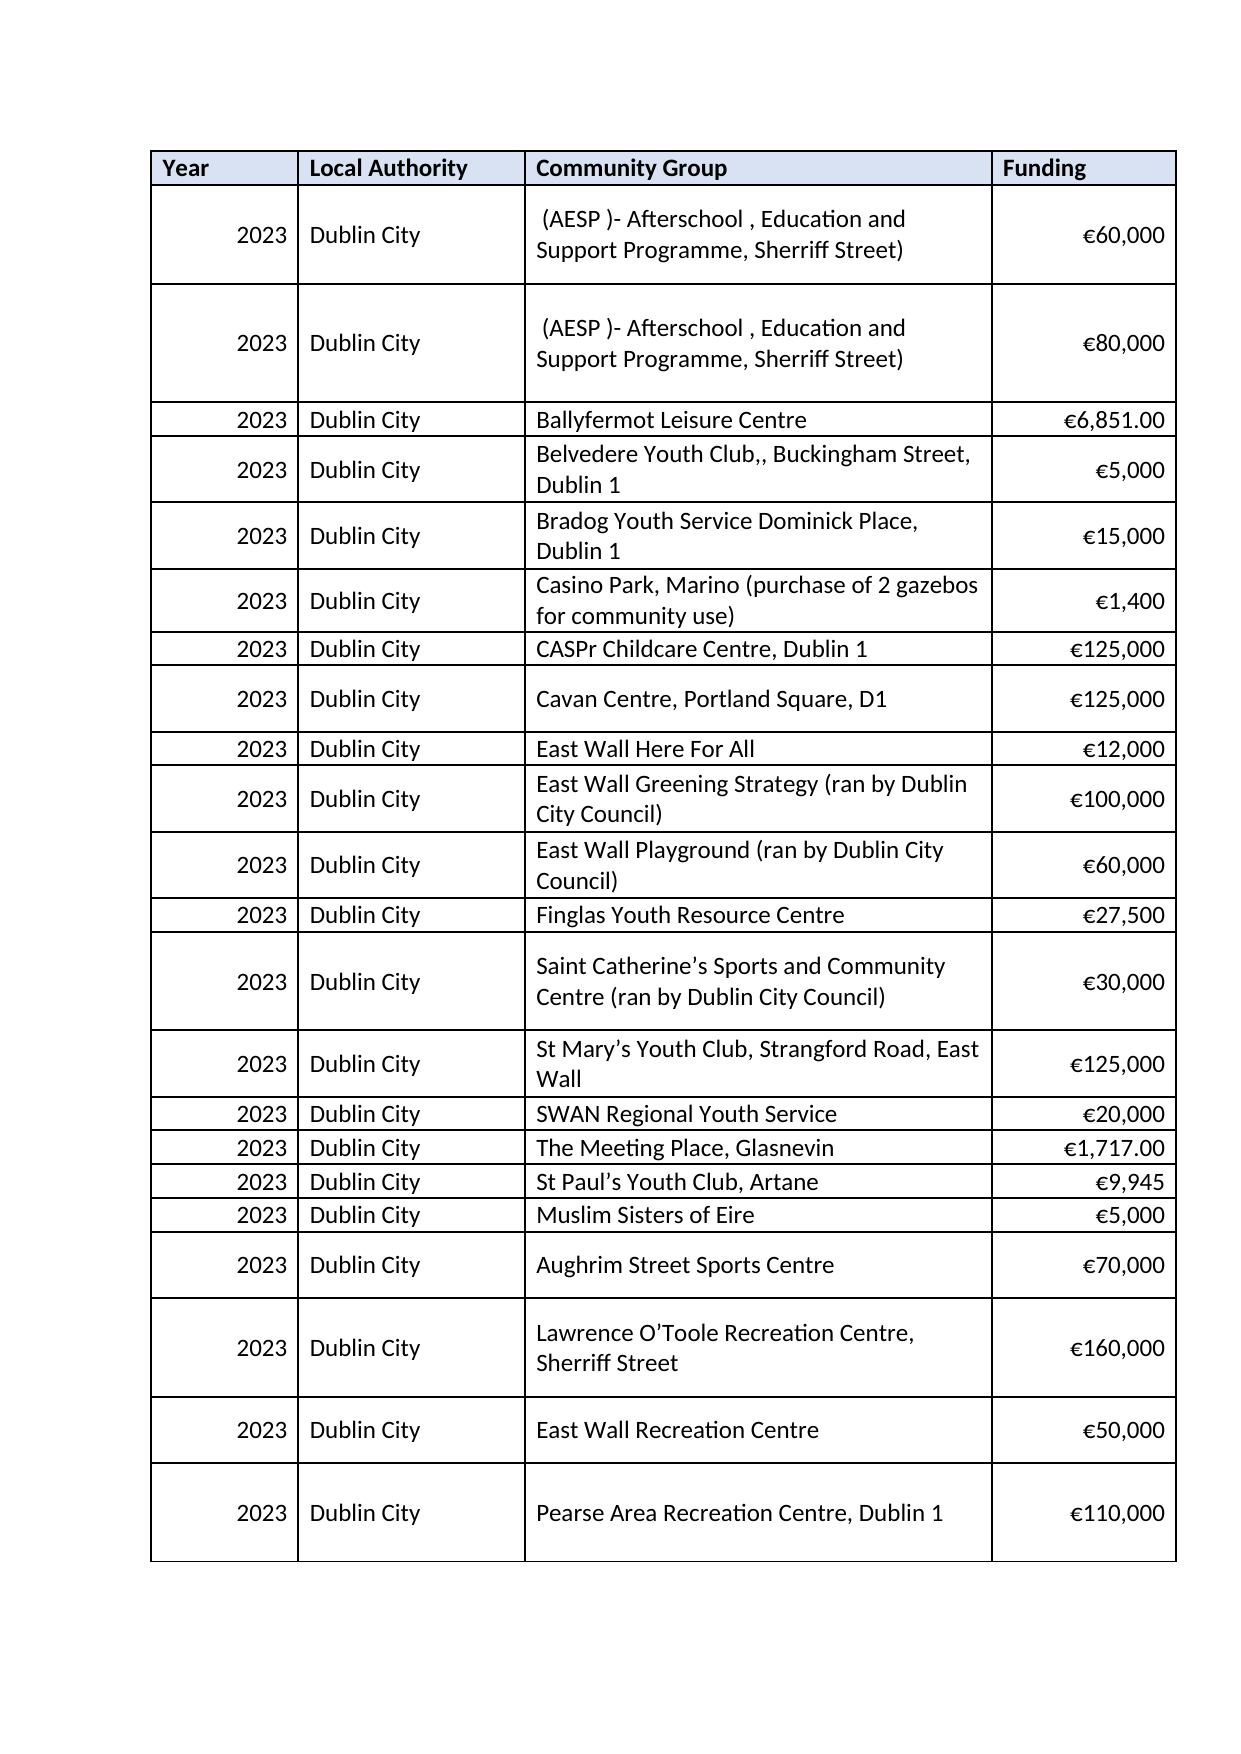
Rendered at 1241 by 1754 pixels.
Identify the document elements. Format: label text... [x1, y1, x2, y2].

table_header Year [152, 152, 297, 184]
table_cell €160,000 [993, 1299, 1175, 1396]
table_header Local Authority [299, 152, 524, 184]
table_header Funding [993, 152, 1175, 184]
table_cell Dublin City [299, 503, 524, 567]
table_cell 2023 [152, 285, 297, 401]
table_cell The Meeting Place, Glasnevin [526, 1131, 991, 1163]
table_cell €125,000 [993, 1031, 1175, 1096]
table_cell Dublin City [299, 437, 524, 501]
table_cell Cavan Centre, Portland Square, D1 [526, 666, 991, 731]
table_cell €6,851.00 [993, 403, 1175, 435]
table_cell 2023 [152, 403, 297, 435]
table_cell Bradog Youth Service Dominick Place, Dublin 1 [526, 503, 991, 567]
table_cell 2023 [152, 899, 297, 931]
table_cell €5,000 [993, 437, 1175, 501]
table_cell €60,000 [993, 186, 1175, 282]
table_cell €30,000 [993, 933, 1175, 1029]
table_cell 2023 [152, 833, 297, 897]
table_cell Dublin City [299, 403, 524, 435]
table_cell SWAN Regional Youth Service [526, 1098, 991, 1129]
table_cell 2023 [152, 1131, 297, 1163]
table_cell Muslim Sisters of Eire [526, 1199, 991, 1231]
table_cell Dublin City [299, 1299, 524, 1396]
table_cell East Wall Playground (ran by Dublin City Council) [526, 833, 991, 897]
table_cell Dublin City [299, 899, 524, 931]
table_cell Dublin City [299, 833, 524, 897]
table_cell €110,000 [993, 1464, 1175, 1561]
table_cell 2023 [152, 1299, 297, 1396]
table_cell 2023 [152, 766, 297, 831]
table_cell Dublin City [299, 666, 524, 731]
table_cell CASPr Childcare Centre, Dublin 1 [526, 633, 991, 664]
table_cell Dublin City [299, 933, 524, 1029]
table_cell €70,000 [993, 1233, 1175, 1297]
table_cell Saint Catherine’s Sports and Community Centre (ran by Dublin City Council) [526, 933, 991, 1029]
table_cell 2023 [152, 503, 297, 567]
table_cell 2023 [152, 666, 297, 731]
table_cell €50,000 [993, 1398, 1175, 1462]
table_cell Dublin City [299, 1098, 524, 1129]
table_cell Dublin City [299, 1031, 524, 1096]
table_cell €9,945 [993, 1165, 1175, 1197]
table_cell €80,000 [993, 285, 1175, 401]
table_cell Casino Park, Marino (purchase of 2 gazebos for community use) [526, 570, 991, 631]
table_cell 2023 [152, 570, 297, 631]
table_cell East Wall Here For All [526, 733, 991, 764]
table_cell Ballyfermot Leisure Centre [526, 403, 991, 435]
table_cell €125,000 [993, 633, 1175, 664]
table_cell Dublin City [299, 766, 524, 831]
table_cell Finglas Youth Resource Centre [526, 899, 991, 931]
table_header Community Group [526, 152, 991, 184]
table_cell €20,000 [993, 1098, 1175, 1129]
table_cell Dublin City [299, 1398, 524, 1462]
table_cell €1,717.00 [993, 1131, 1175, 1163]
table_cell €125,000 [993, 666, 1175, 731]
table_cell Belvedere Youth Club,, Buckingham Street, Dublin 1 [526, 437, 991, 501]
table_cell Dublin City [299, 570, 524, 631]
table_cell €12,000 [993, 733, 1175, 764]
table_cell Pearse Area Recreation Centre, Dublin 1 [526, 1464, 991, 1561]
table_cell €5,000 [993, 1199, 1175, 1231]
table_cell 2023 [152, 1165, 297, 1197]
table_cell 2023 [152, 1199, 297, 1231]
table_cell €100,000 [993, 766, 1175, 831]
table_cell 2023 [152, 1098, 297, 1129]
table_cell 2023 [152, 186, 297, 282]
table_cell 2023 [152, 733, 297, 764]
table_cell Dublin City [299, 285, 524, 401]
table_cell East Wall Greening Strategy (ran by Dublin City Council) [526, 766, 991, 831]
table_cell 2023 [152, 1031, 297, 1096]
table_cell Dublin City [299, 1199, 524, 1231]
table_cell East Wall Recreation Centre [526, 1398, 991, 1462]
table_cell 2023 [152, 1464, 297, 1561]
table_cell Dublin City [299, 1165, 524, 1197]
table_cell 2023 [152, 1398, 297, 1462]
table_cell St Paul’s Youth Club, Artane [526, 1165, 991, 1197]
table_cell €27,500 [993, 899, 1175, 931]
table_cell Dublin City [299, 1233, 524, 1297]
table_cell Dublin City [299, 1131, 524, 1163]
table_cell Dublin City [299, 633, 524, 664]
table_cell (AESP )- Afterschool , Education and Support Programme, Sherriff Street) [526, 186, 991, 282]
table_cell St Mary’s Youth Club, Strangford Road, East Wall [526, 1031, 991, 1096]
table_cell €1,400 [993, 570, 1175, 631]
table_cell Dublin City [299, 733, 524, 764]
table_cell €60,000 [993, 833, 1175, 897]
table_cell €15,000 [993, 503, 1175, 567]
table_cell 2023 [152, 1233, 297, 1297]
table_cell Dublin City [299, 1464, 524, 1561]
table_cell Lawrence O’Toole Recreation Centre, Sherriff Street [526, 1299, 991, 1396]
table_cell 2023 [152, 633, 297, 664]
table_cell 2023 [152, 933, 297, 1029]
table_cell Dublin City [299, 186, 524, 282]
table_cell Aughrim Street Sports Centre [526, 1233, 991, 1297]
table_cell 2023 [152, 437, 297, 501]
table_cell (AESP )- Afterschool , Education and Support Programme, Sherriff Street) [526, 285, 991, 401]
